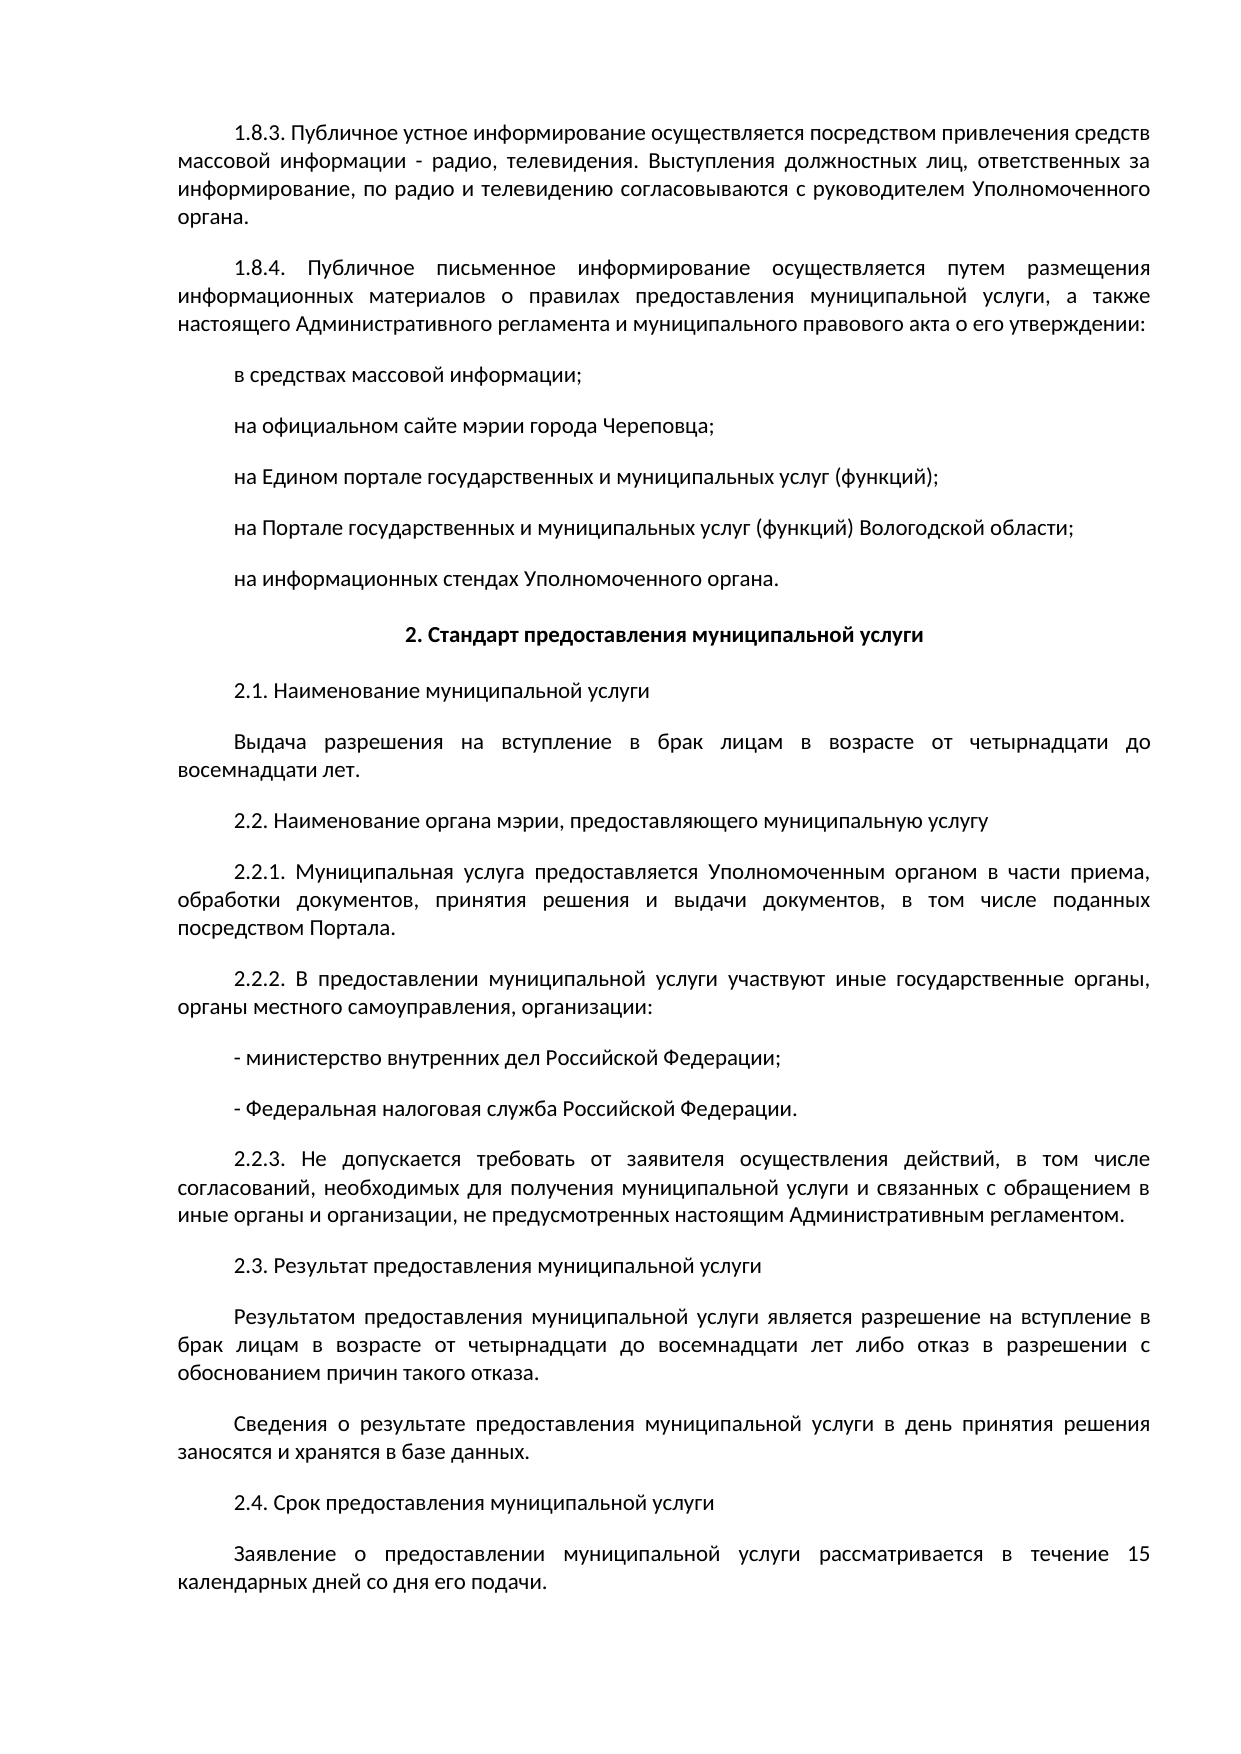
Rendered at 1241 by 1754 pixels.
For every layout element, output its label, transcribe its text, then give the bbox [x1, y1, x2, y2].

text - Федеральная налоговая служба Российской Федерации. [177, 1094, 1152, 1122]
text 2.2.1. Муниципальная услуга предоставляется Уполномоченным органом в части приема, обработки документов, принятия решения и выдачи документов, в том числе поданных посредством Портала. [177, 857, 1152, 941]
text Заявление о предоставлении муниципальной услуги рассматривается в течение 15 календарных дней со дня его подачи. [177, 1539, 1152, 1595]
text на информационных стендах Уполномоченного органа. [177, 564, 1152, 592]
text 2.4. Срок предоставления муниципальной услуги [177, 1488, 1152, 1516]
text Выдача разрешения на вступление в брак лицам в возрасте от четырнадцати до восемнадцати лет. [177, 727, 1152, 783]
text на Портале государственных и муниципальных услуг (функций) Вологодской области; [177, 513, 1152, 541]
text - министерство внутренних дел Российской Федерации; [177, 1043, 1152, 1071]
text 2.2.3. Не допускается требовать от заявителя осуществления действий, в том числе согласований, необходимых для получения муниципальной услуги и связанных с обращением в иные органы и организации, не предусмотренных настоящим Административным регламентом. [177, 1144, 1152, 1229]
title 2. Стандарт предоставления муниципальной услуги [177, 620, 1152, 648]
text на Едином портале государственных и муниципальных услуг (функций); [177, 462, 1152, 490]
text 1.8.3. Публичное устное информирование осуществляется посредством привлечения средств массовой информации - радио, телевидения. Выступления должностных лиц, ответственных за информирование, по радио и телевидению согласовываются с руководителем Уполномоченного органа. [177, 118, 1152, 230]
text 1.8.4. Публичное письменное информирование осуществляется путем размещения информационных материалов о правилах предоставления муниципальной услуги, а также настоящего Административного регламента и муниципального правового акта о его утверждении: [177, 253, 1152, 337]
text в средствах массовой информации; [177, 360, 1152, 388]
text Результатом предоставления муниципальной услуги является разрешение на вступление в брак лицам в возрасте от четырнадцати до восемнадцати лет либо отказ в разрешении с обоснованием причин такого отказа. [177, 1302, 1152, 1387]
text 2.2.2. В предоставлении муниципальной услуги участвуют иные государственные органы, органы местного самоуправления, организации: [177, 964, 1152, 1020]
text на официальном сайте мэрии города Череповца; [177, 411, 1152, 439]
text 2.1. Наименование муниципальной услуги [177, 676, 1152, 704]
text 2.2. Наименование органа мэрии, предоставляющего муниципальную услугу [177, 806, 1152, 834]
text 2.3. Результат предоставления муниципальной услуги [177, 1252, 1152, 1279]
text Сведения о результате предоставления муниципальной услуги в день принятия решения заносятся и хранятся в базе данных. [177, 1409, 1152, 1466]
